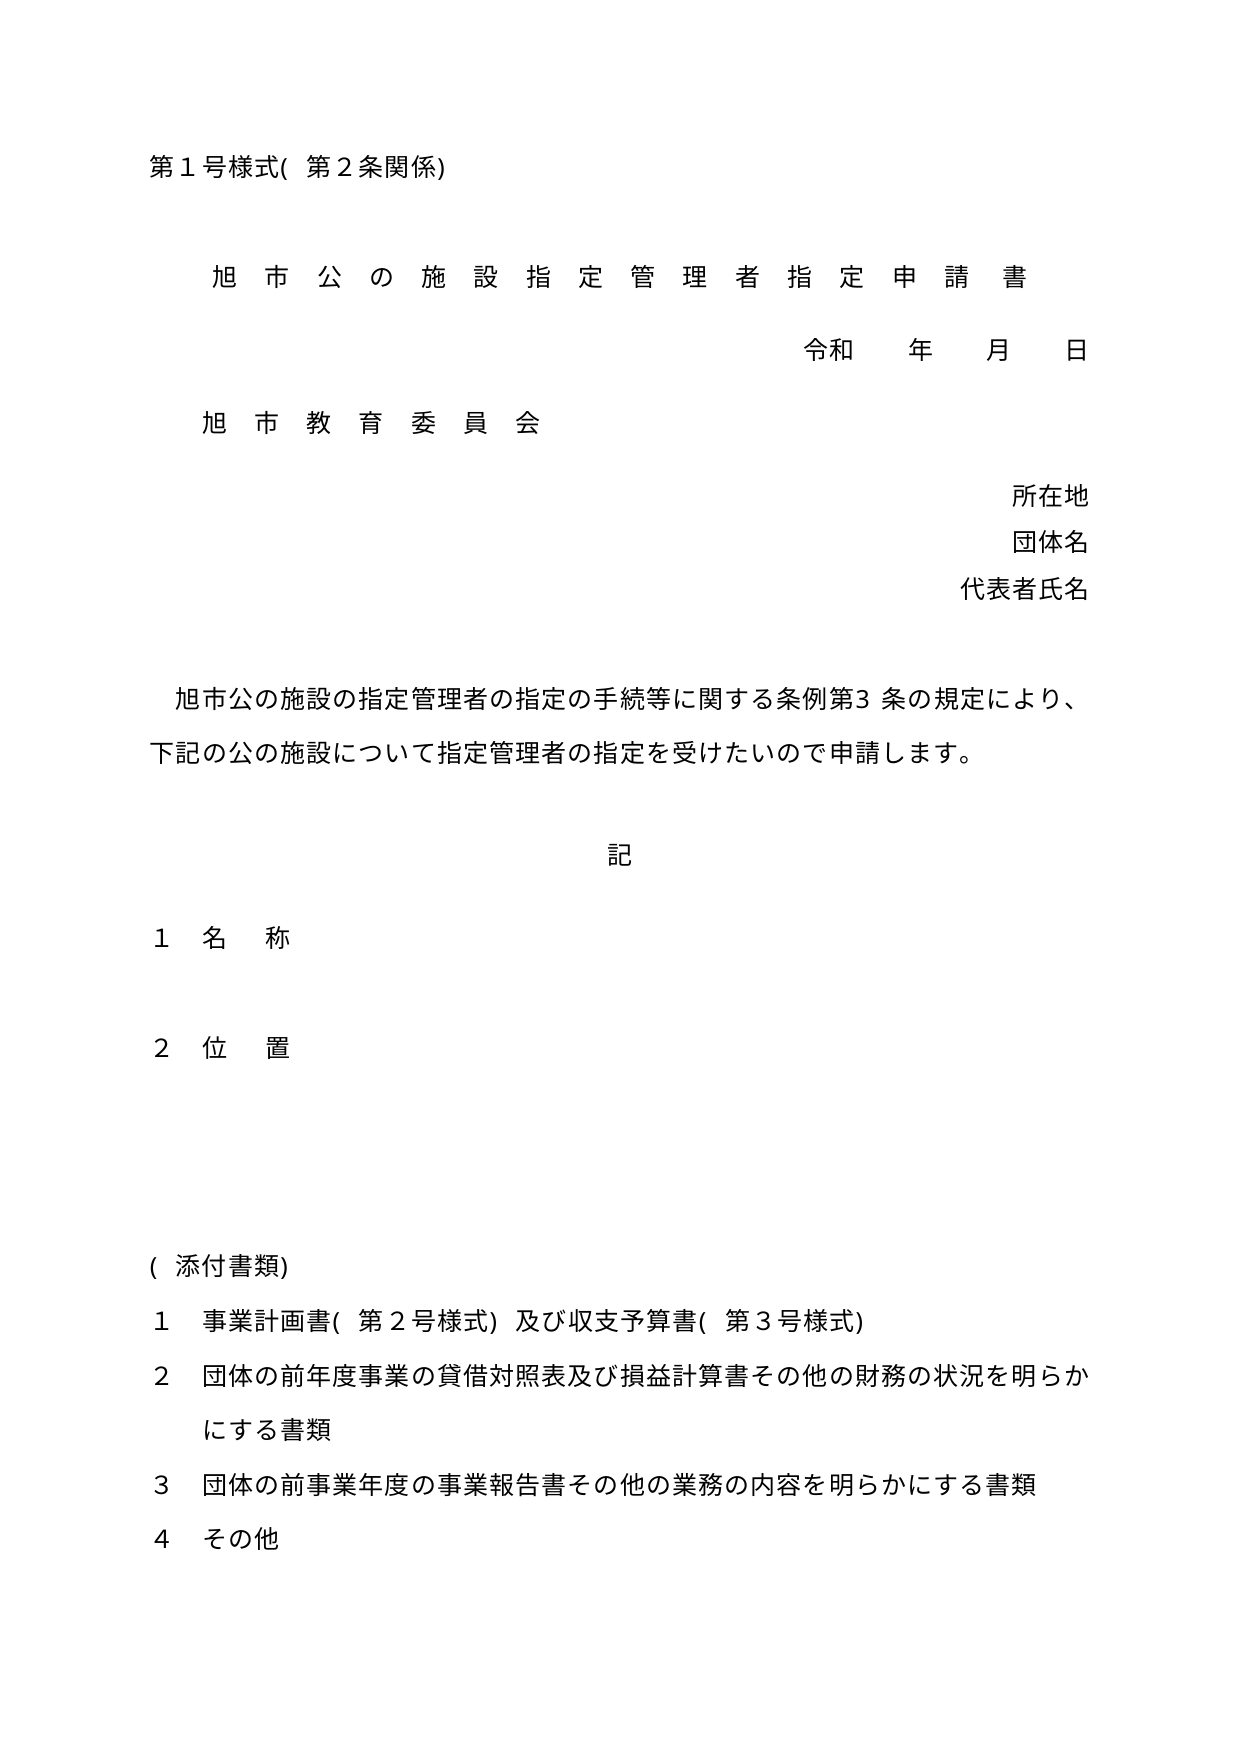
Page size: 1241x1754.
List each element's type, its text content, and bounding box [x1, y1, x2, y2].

text 令和 年 月 日 [149, 330, 1091, 367]
text ２ 団体の前年度事業の貸借対照表及び損益計算書その他の財務の状況を明らかにする書類 [149, 1356, 1091, 1447]
text 第１号様式(第２条関係) [149, 148, 1091, 184]
text (添付書類) [149, 1247, 1091, 1283]
text 記 [149, 835, 1091, 872]
text 所在地 [149, 476, 1091, 512]
text ４ その他 [149, 1520, 1091, 1556]
text 旭市公の施設指定管理者指定申請書 [149, 257, 1091, 294]
text １ 名称 [149, 918, 1091, 955]
text 旭 市 教 育 委 員 会 [149, 403, 1091, 439]
text ３ 団体の前事業年度の事業報告書その他の業務の内容を明らかにする書類 [149, 1465, 1091, 1502]
text 代表者氏名 [149, 570, 1091, 606]
text ２ 位置 [149, 1028, 1091, 1064]
text 団体名 [149, 523, 1091, 559]
text １ 事業計画書(第２号様式)及び収支予算書(第３号様式) [149, 1301, 1091, 1338]
text 旭市公の施設の指定管理者の指定の手続等に関する条例第3条の規定により、下記の公の施設について指定管理者の指定を受けたいので申請します。 [149, 679, 1091, 770]
